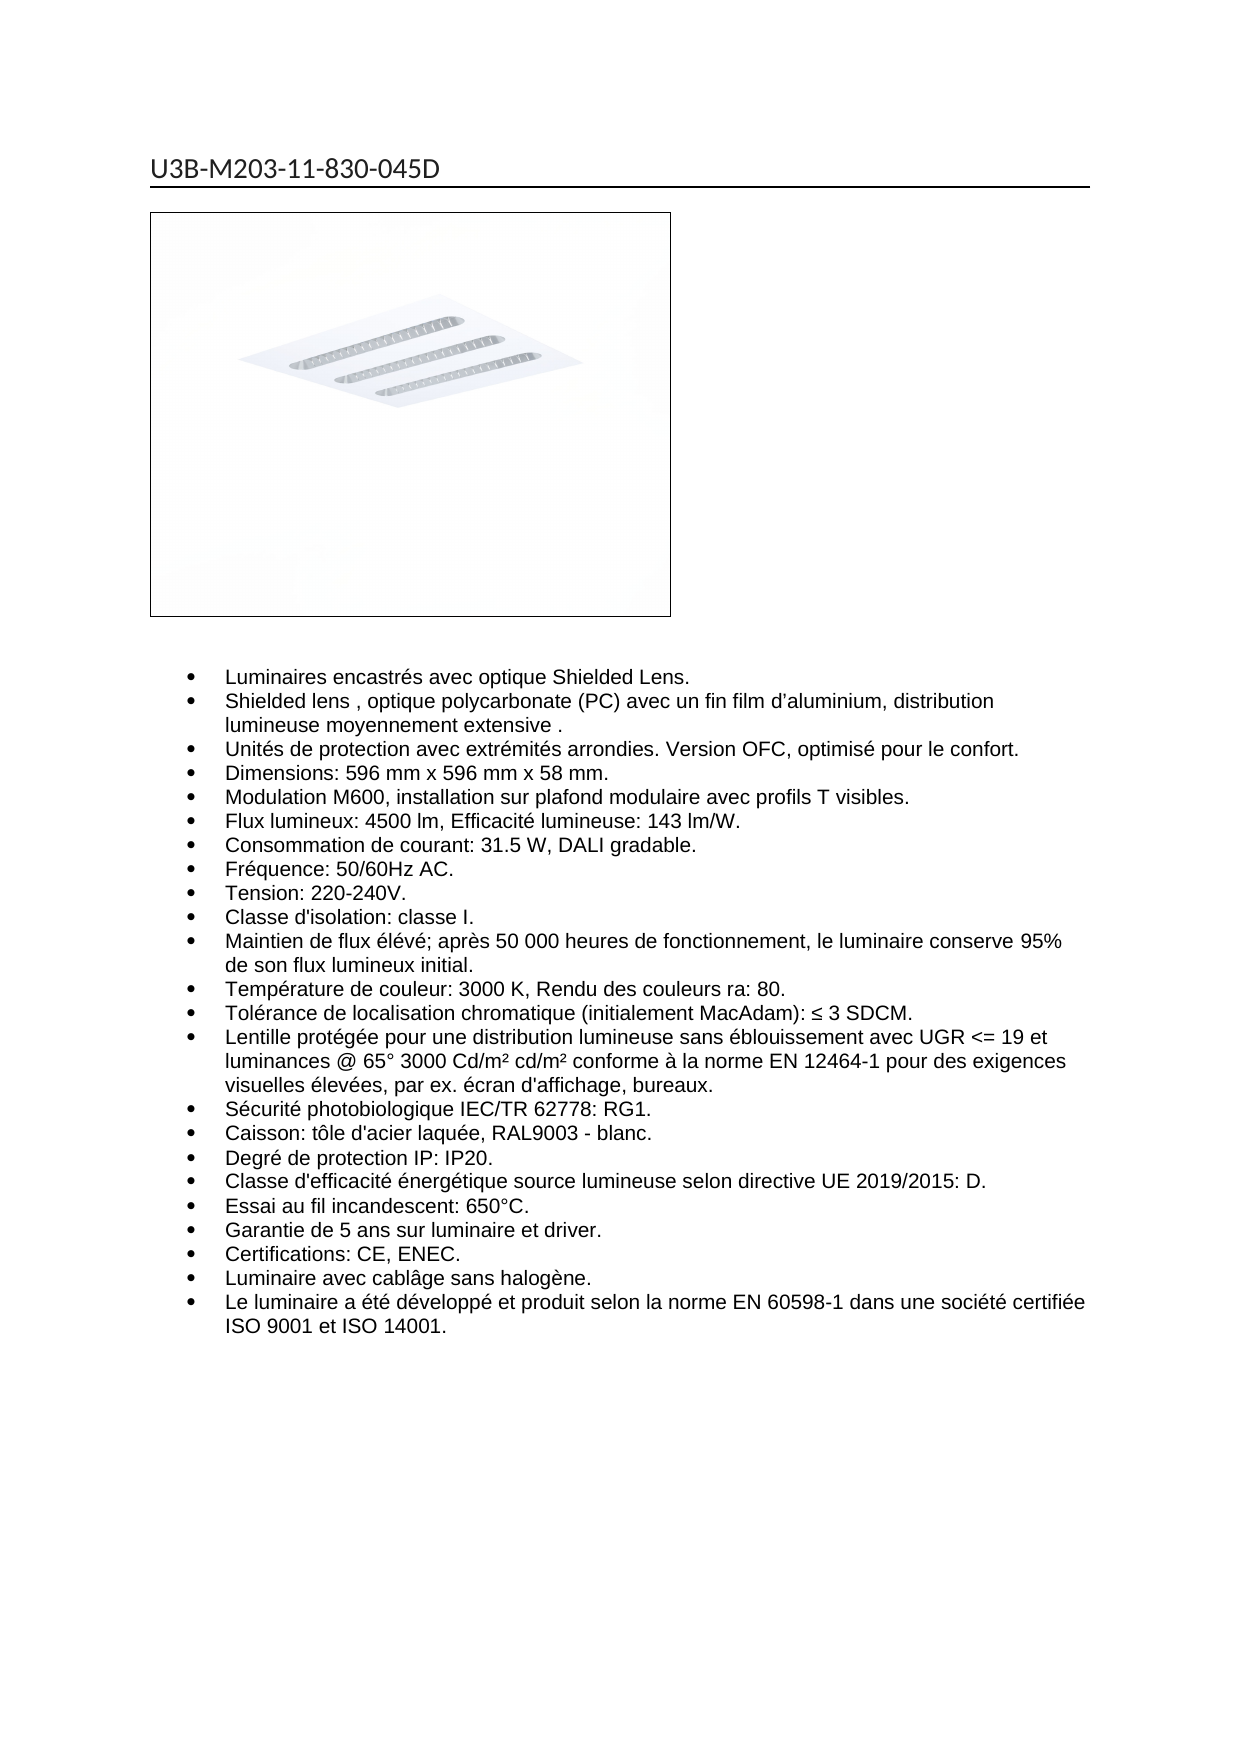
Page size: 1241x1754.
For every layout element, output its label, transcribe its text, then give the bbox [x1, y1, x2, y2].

list Modulation M600, installation sur plafond modulaire avec profils T visibles. [187, 785, 1090, 809]
list Certifications: CE, ENEC. [187, 1242, 1090, 1266]
list Sécurité photobiologique IEC/TR 62778: RG1. [187, 1097, 1090, 1121]
list Dimensions: 596 mm x 596 mm x 58 mm. [187, 761, 1090, 785]
list Maintien de flux élévé; après 50 000 heures de fonctionnement, le luminaire conserve 95% de son flux lumineux initial. [187, 929, 1090, 977]
list Classe d'efficacité énergétique source lumineuse selon directive UE 2019/2015: D. [187, 1169, 1090, 1193]
list Flux lumineux: 4500 lm, Efficacité lumineuse: 143 lm/W. [187, 809, 1090, 833]
list Tension: 220-240V. [187, 881, 1090, 905]
list Fréquence: 50/60Hz AC. [187, 857, 1090, 881]
list Le luminaire a été développé et produit selon la norme EN 60598-1 dans une société certifiée ISO 9001 et ISO 14001. [187, 1290, 1090, 1338]
list Tolérance de localisation chromatique (initialement MacAdam): ≤ 3 SDCM. [187, 1001, 1090, 1025]
list Température de couleur: 3000 K, Rendu des couleurs ra: 80. [187, 977, 1090, 1001]
list Classe d'isolation: classe I. [187, 905, 1090, 929]
picture [151, 213, 670, 616]
list Luminaire avec cablâge sans halogène. [187, 1266, 1090, 1290]
list Unités de protection avec extrémités arrondies. Version OFC, optimisé pour le confort. [187, 737, 1090, 761]
list Essai au fil incandescent: 650°C. [187, 1193, 1090, 1217]
list Shielded lens , optique polycarbonate (PC) avec un fin film d’aluminium, distribution lumineuse moyennement extensive . [187, 688, 1090, 737]
list Degré de protection IP: IP20. [187, 1145, 1090, 1169]
text U3B-M203-11-830-045D [150, 150, 1090, 186]
list Garantie de 5 ans sur luminaire et driver. [187, 1217, 1090, 1242]
list Luminaires encastrés avec optique Shielded Lens. [187, 664, 1090, 688]
list Caisson: tôle d'acier laquée, RAL9003 - blanc. [187, 1121, 1090, 1145]
list Lentille protégée pour une distribution lumineuse sans éblouissement avec UGR <= 19 et luminances @ 65° 3000 Cd/m² cd/m² conforme à la norme EN 12464-1 pour des exigences visuelles élevées, par ex. écran d'affichage, bureaux. [187, 1025, 1090, 1097]
list Consommation de courant: 31.5 W, DALI gradable. [187, 833, 1090, 857]
